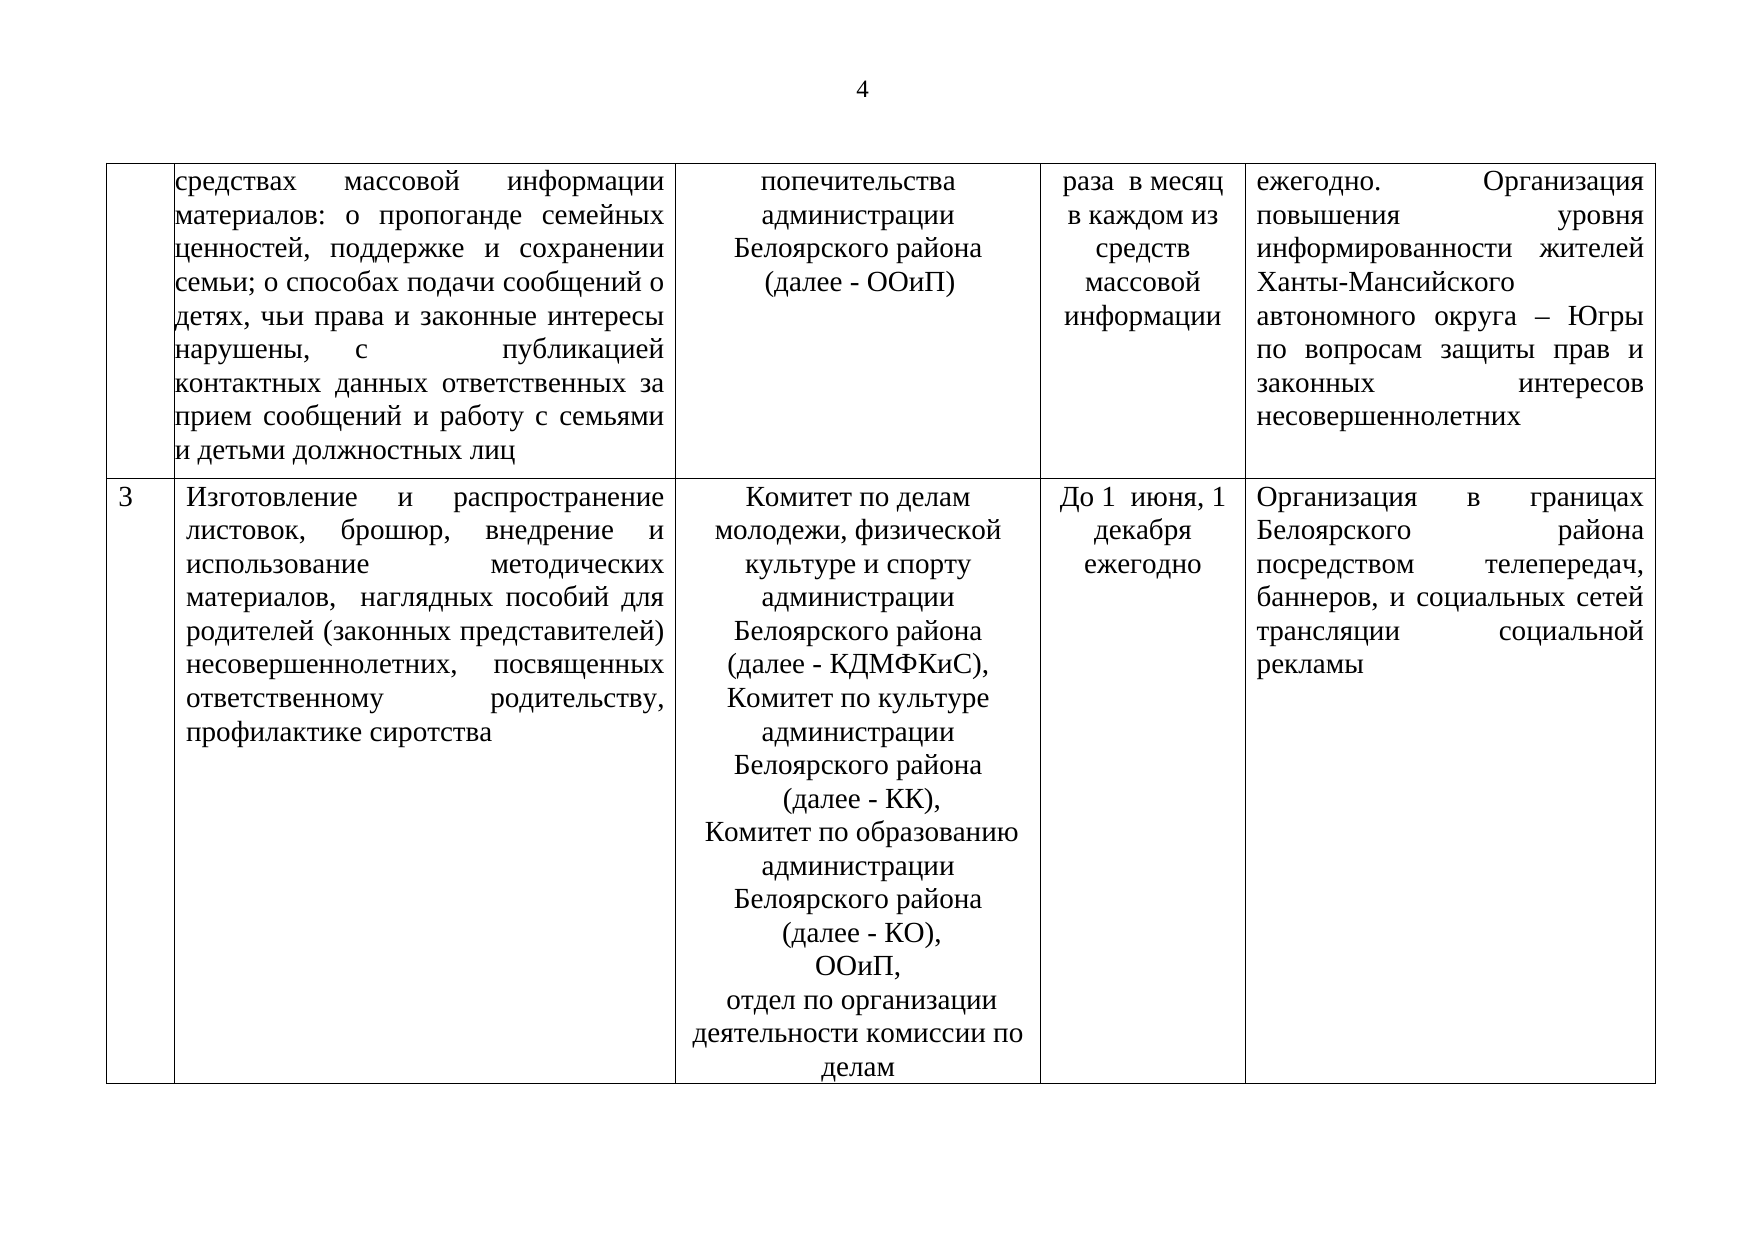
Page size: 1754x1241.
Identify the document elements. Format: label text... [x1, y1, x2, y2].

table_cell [175, 164, 675, 478]
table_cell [1041, 479, 1245, 1083]
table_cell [175, 479, 675, 1083]
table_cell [676, 164, 1040, 478]
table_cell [1246, 479, 1655, 1083]
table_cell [676, 479, 1040, 1083]
table_cell 3 [107, 479, 174, 1083]
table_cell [1041, 164, 1245, 478]
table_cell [1246, 164, 1655, 478]
table_cell 2 [107, 164, 174, 478]
